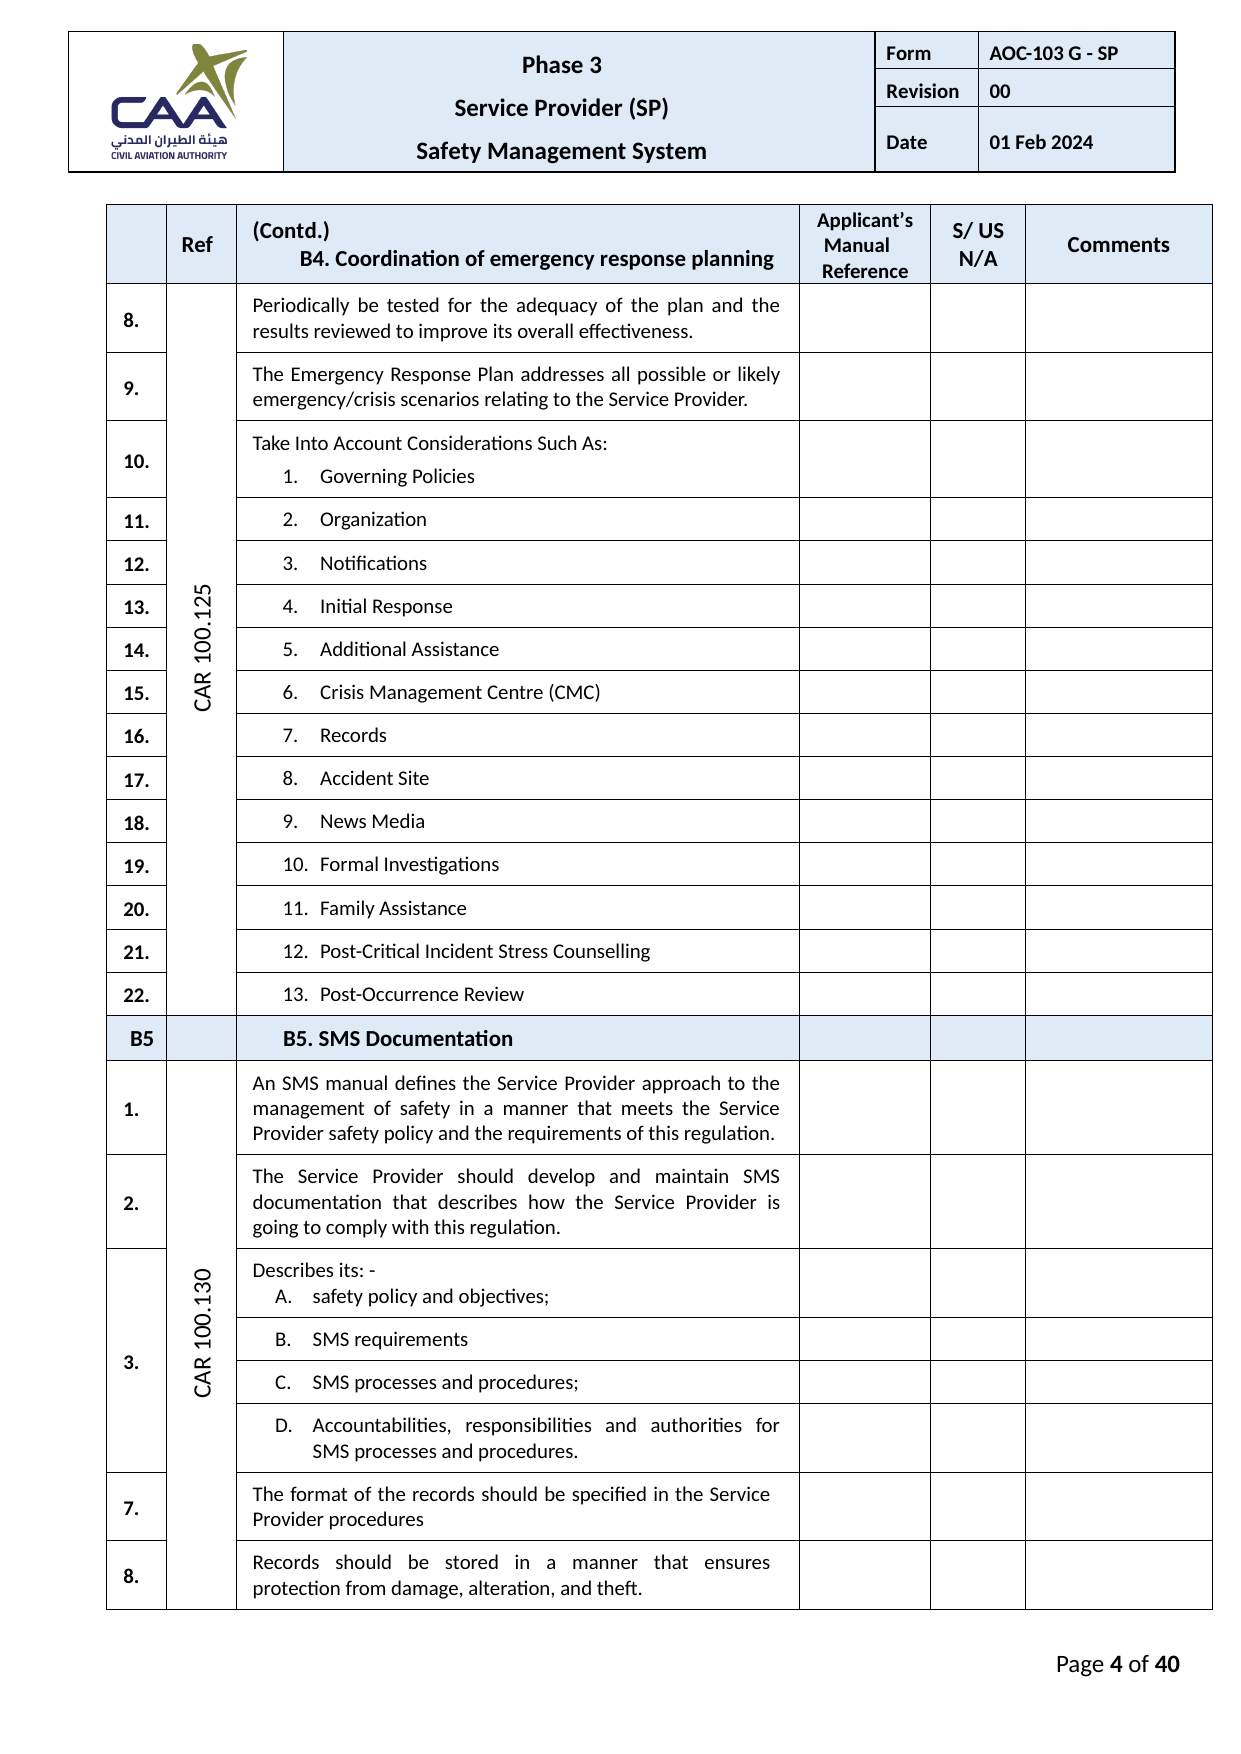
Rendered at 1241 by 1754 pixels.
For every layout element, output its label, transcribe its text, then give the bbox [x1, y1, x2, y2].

table_cell [931, 886, 1025, 928]
table_cell Organization [237, 498, 799, 540]
table_cell [1026, 930, 1212, 972]
table_cell [800, 421, 930, 497]
table_cell [1026, 421, 1212, 497]
table_cell [800, 930, 930, 972]
table_cell [107, 1155, 166, 1248]
table_cell [800, 1249, 930, 1317]
table_cell [931, 1016, 1025, 1060]
table_cell Notifications [237, 541, 799, 583]
table_cell [1026, 541, 1212, 583]
table_cell S/ US N/A [931, 205, 1025, 283]
table_cell [800, 1318, 930, 1360]
table_cell [931, 541, 1025, 583]
table_cell Ref [167, 205, 236, 283]
table_cell [800, 973, 930, 1015]
table_cell [107, 886, 166, 928]
table_cell [800, 671, 930, 713]
table_cell Post-Occurrence Review [237, 973, 799, 1015]
table_cell [931, 1155, 1025, 1248]
table_cell [1026, 1249, 1212, 1317]
table_cell [1026, 1473, 1212, 1540]
table_cell [800, 541, 930, 583]
table_cell [1026, 284, 1212, 352]
table_cell [107, 284, 166, 352]
table_cell [1026, 1361, 1212, 1403]
table_cell [107, 585, 166, 627]
table_cell [107, 714, 166, 756]
table_cell [931, 714, 1025, 756]
table_cell [1026, 1061, 1212, 1154]
table_cell [931, 930, 1025, 972]
table_cell [107, 353, 166, 420]
table_cell The Emergency Response Plan addresses all possible or likely emergency/crisis scenarios relating to the Service Provider. [237, 353, 799, 420]
table_cell [800, 1155, 930, 1248]
table_cell [1026, 628, 1212, 670]
table_cell [107, 757, 166, 799]
table_cell Accident Site [237, 757, 799, 799]
table_cell [1026, 843, 1212, 885]
table_cell An SMS manual defines the Service Provider approach to the management of safety in a manner that meets the Service Provider safety policy and the requirements of this regulation. [237, 1061, 799, 1154]
table_cell [931, 284, 1025, 352]
table_cell [931, 1061, 1025, 1154]
table_cell CAR 100.125 [167, 284, 236, 1015]
table_cell [931, 757, 1025, 799]
table_cell [1026, 1318, 1212, 1360]
table_cell [107, 1473, 166, 1540]
table_cell Applicant’s Manual Reference [800, 205, 930, 283]
table_cell [1026, 886, 1212, 928]
table_cell [800, 1016, 930, 1060]
table_cell [1026, 1541, 1212, 1609]
table_cell The format of the records should be specified in the Service Provider procedures [237, 1473, 799, 1540]
table_cell Family Assistance [237, 886, 799, 928]
table_cell [800, 800, 930, 842]
table_cell [107, 1061, 166, 1154]
table_cell Periodically be tested for the adequacy of the plan and the results reviewed to improve its overall effectiveness. [237, 284, 799, 352]
table_cell Describes its: - safety policy and objectives; [237, 1249, 799, 1317]
table_cell [931, 1361, 1025, 1403]
table_cell [931, 421, 1025, 497]
table_cell [800, 284, 930, 352]
table_cell [931, 671, 1025, 713]
table_cell [800, 628, 930, 670]
table_cell [800, 714, 930, 756]
table_cell [107, 498, 166, 540]
table_cell (Contd.) B4. Coordination of emergency response planning [237, 205, 799, 283]
table_cell [107, 1249, 166, 1472]
table_cell [1026, 1404, 1212, 1472]
table_cell [1026, 498, 1212, 540]
table_cell [107, 541, 166, 583]
table_cell [931, 1249, 1025, 1317]
table_cell [931, 800, 1025, 842]
picture [111, 44, 248, 159]
table_cell [107, 205, 166, 283]
table_cell SMS requirements [237, 1318, 799, 1360]
table_cell [1026, 353, 1212, 420]
table_cell [800, 757, 930, 799]
table_cell [800, 353, 930, 420]
table_cell [800, 1473, 930, 1540]
table_cell B5. SMS Documentation [237, 1016, 799, 1060]
table_cell [800, 1404, 930, 1472]
table_cell [107, 421, 166, 497]
table_cell [1026, 757, 1212, 799]
table_cell [107, 628, 166, 670]
table_cell [1026, 671, 1212, 713]
table_cell [800, 886, 930, 928]
table_cell [107, 1541, 166, 1609]
table_cell [931, 1473, 1025, 1540]
table_cell The Service Provider should develop and maintain SMS documentation that describes how the Service Provider is going to comply with this regulation. [237, 1155, 799, 1248]
table_cell [107, 930, 166, 972]
table_cell Formal Investigations [237, 843, 799, 885]
table_cell [931, 1404, 1025, 1472]
table_cell [931, 1541, 1025, 1609]
table_cell [107, 973, 166, 1015]
table_cell B5 [107, 1016, 166, 1060]
table_cell Post-Critical Incident Stress Counselling [237, 930, 799, 972]
table_cell [800, 843, 930, 885]
table_cell [931, 353, 1025, 420]
table_cell [1026, 714, 1212, 756]
table_cell [931, 843, 1025, 885]
table_cell [931, 498, 1025, 540]
table_cell [1026, 800, 1212, 842]
table_cell [107, 671, 166, 713]
table_cell Take Into Account Considerations Such As: Governing Policies [237, 421, 799, 497]
table_cell [931, 1318, 1025, 1360]
table_cell Additional Assistance [237, 628, 799, 670]
table_cell Accountabilities, responsibilities and authorities for SMS processes and procedures. [237, 1404, 799, 1472]
table_cell [800, 585, 930, 627]
table_cell [167, 1016, 236, 1060]
table_cell CAR 100.130 [167, 1061, 236, 1609]
table_cell [1026, 1016, 1212, 1060]
table_cell Initial Response [237, 585, 799, 627]
table_cell [800, 498, 930, 540]
table_cell [1026, 973, 1212, 1015]
table_cell [931, 628, 1025, 670]
table_cell Records should be stored in a manner that ensures protection from damage, alteration, and theft. [237, 1541, 799, 1609]
table_cell Crisis Management Centre (CMC) [237, 671, 799, 713]
table_cell [931, 585, 1025, 627]
table_cell [1026, 585, 1212, 627]
table_cell Records [237, 714, 799, 756]
table_cell [107, 843, 166, 885]
table_cell [107, 800, 166, 842]
table_cell News Media [237, 800, 799, 842]
table_cell [931, 973, 1025, 1015]
table_cell [800, 1541, 930, 1609]
table_cell [800, 1061, 930, 1154]
table_cell [1026, 1155, 1212, 1248]
table_cell [800, 1361, 930, 1403]
table_cell Comments [1026, 205, 1212, 283]
table_cell SMS processes and procedures; [237, 1361, 799, 1403]
